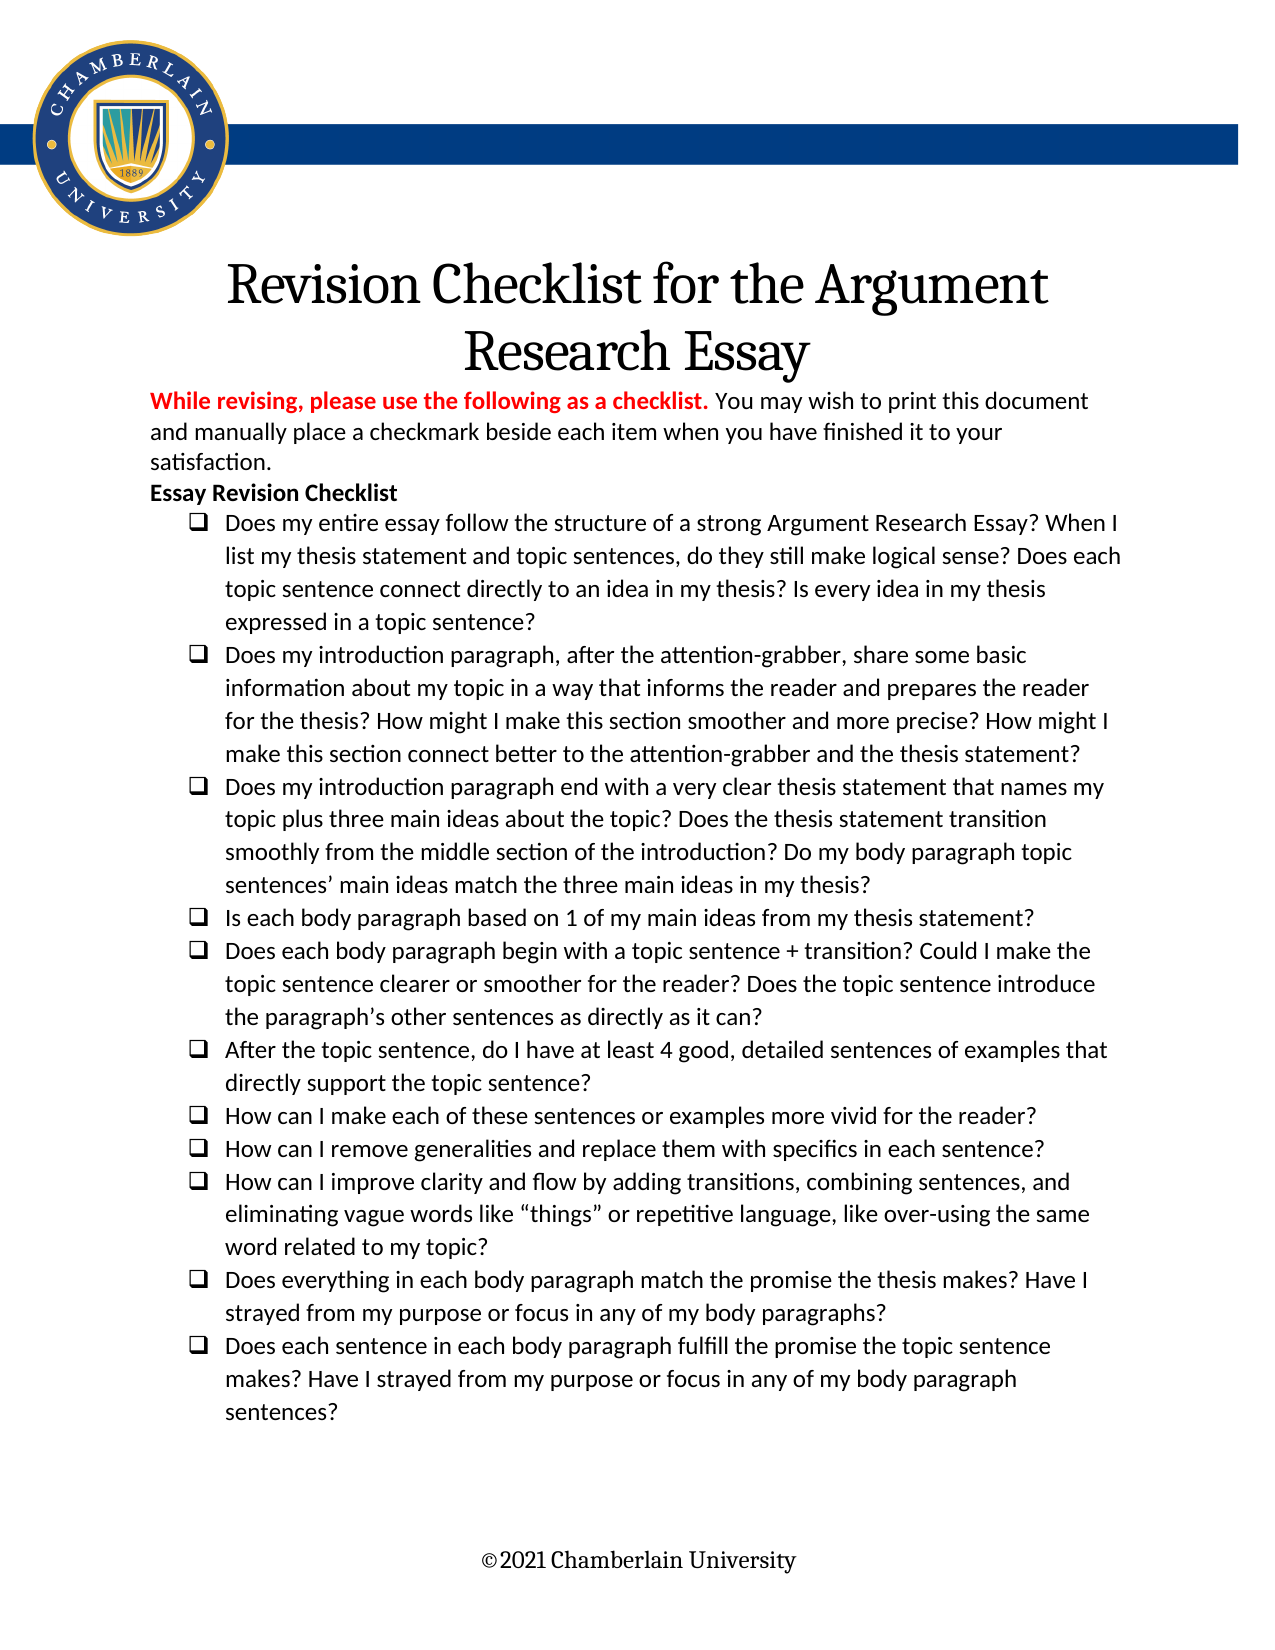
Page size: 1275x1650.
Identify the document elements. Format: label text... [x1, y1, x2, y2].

list Does each sentence in each body paragraph fulfill the promise the topic sentence makes? Have I strayed from my purpose or focus in any of my body paragraph sentences? [187, 1330, 1125, 1427]
list Does each body paragraph begin with a topic sentence + transition? Could I make the topic sentence clearer or smoother for the reader? Does the topic sentence introduce the paragraph’s other sentences as directly as it can? [187, 935, 1125, 1032]
list After the topic sentence, do I have at least 4 good, detailed sentences of examples that directly support the topic sentence? [187, 1034, 1125, 1097]
picture [0, 0, 1239, 252]
list Does my entire essay follow the structure of a strong Argument Research Essay? When I list my thesis statement and topic sentences, do they still make logical sense? Does each topic sentence connect directly to an idea in my thesis? Is every idea in my thesis expressed in a topic sentence? [187, 507, 1125, 637]
list How can I remove generalities and replace them with specifics in each sentence? [187, 1133, 1125, 1163]
title Revision Checklist for the Argument Research Essay [150, 252, 1125, 385]
list Does my introduction paragraph, after the attention-grabber, share some basic information about my topic in a way that informs the reader and prepares the reader for the thesis? How might I make this section smoother and more precise? How might I make this section connect better to the attention-grabber and the thesis statement? [187, 639, 1125, 768]
list Does everything in each body paragraph match the promise the thesis makes? Have I strayed from my purpose or focus in any of my body paragraphs? [187, 1264, 1125, 1328]
text Essay Revision Checklist [150, 477, 1125, 507]
list How can I improve clarity and flow by adding transitions, combining sentences, and eliminating vague words like “things” or repetitive language, like over-using the same word related to my topic? [187, 1166, 1125, 1262]
text While revising, please use the following as a checklist. You may wish to print this document and manually place a checkmark beside each item when you have finished it to your satisfaction. [150, 385, 1125, 477]
list Does my introduction paragraph end with a very clear thesis statement that names my topic plus three main ideas about the topic? Does the thesis statement transition smoothly from the middle section of the introduction? Do my body paragraph topic sentences’ main ideas match the three main ideas in my thesis? [187, 771, 1125, 900]
list Is each body paragraph based on 1 of my main ideas from my thesis statement? [187, 902, 1125, 933]
list How can I make each of these sentences or examples more vivid for the reader? [187, 1100, 1125, 1130]
